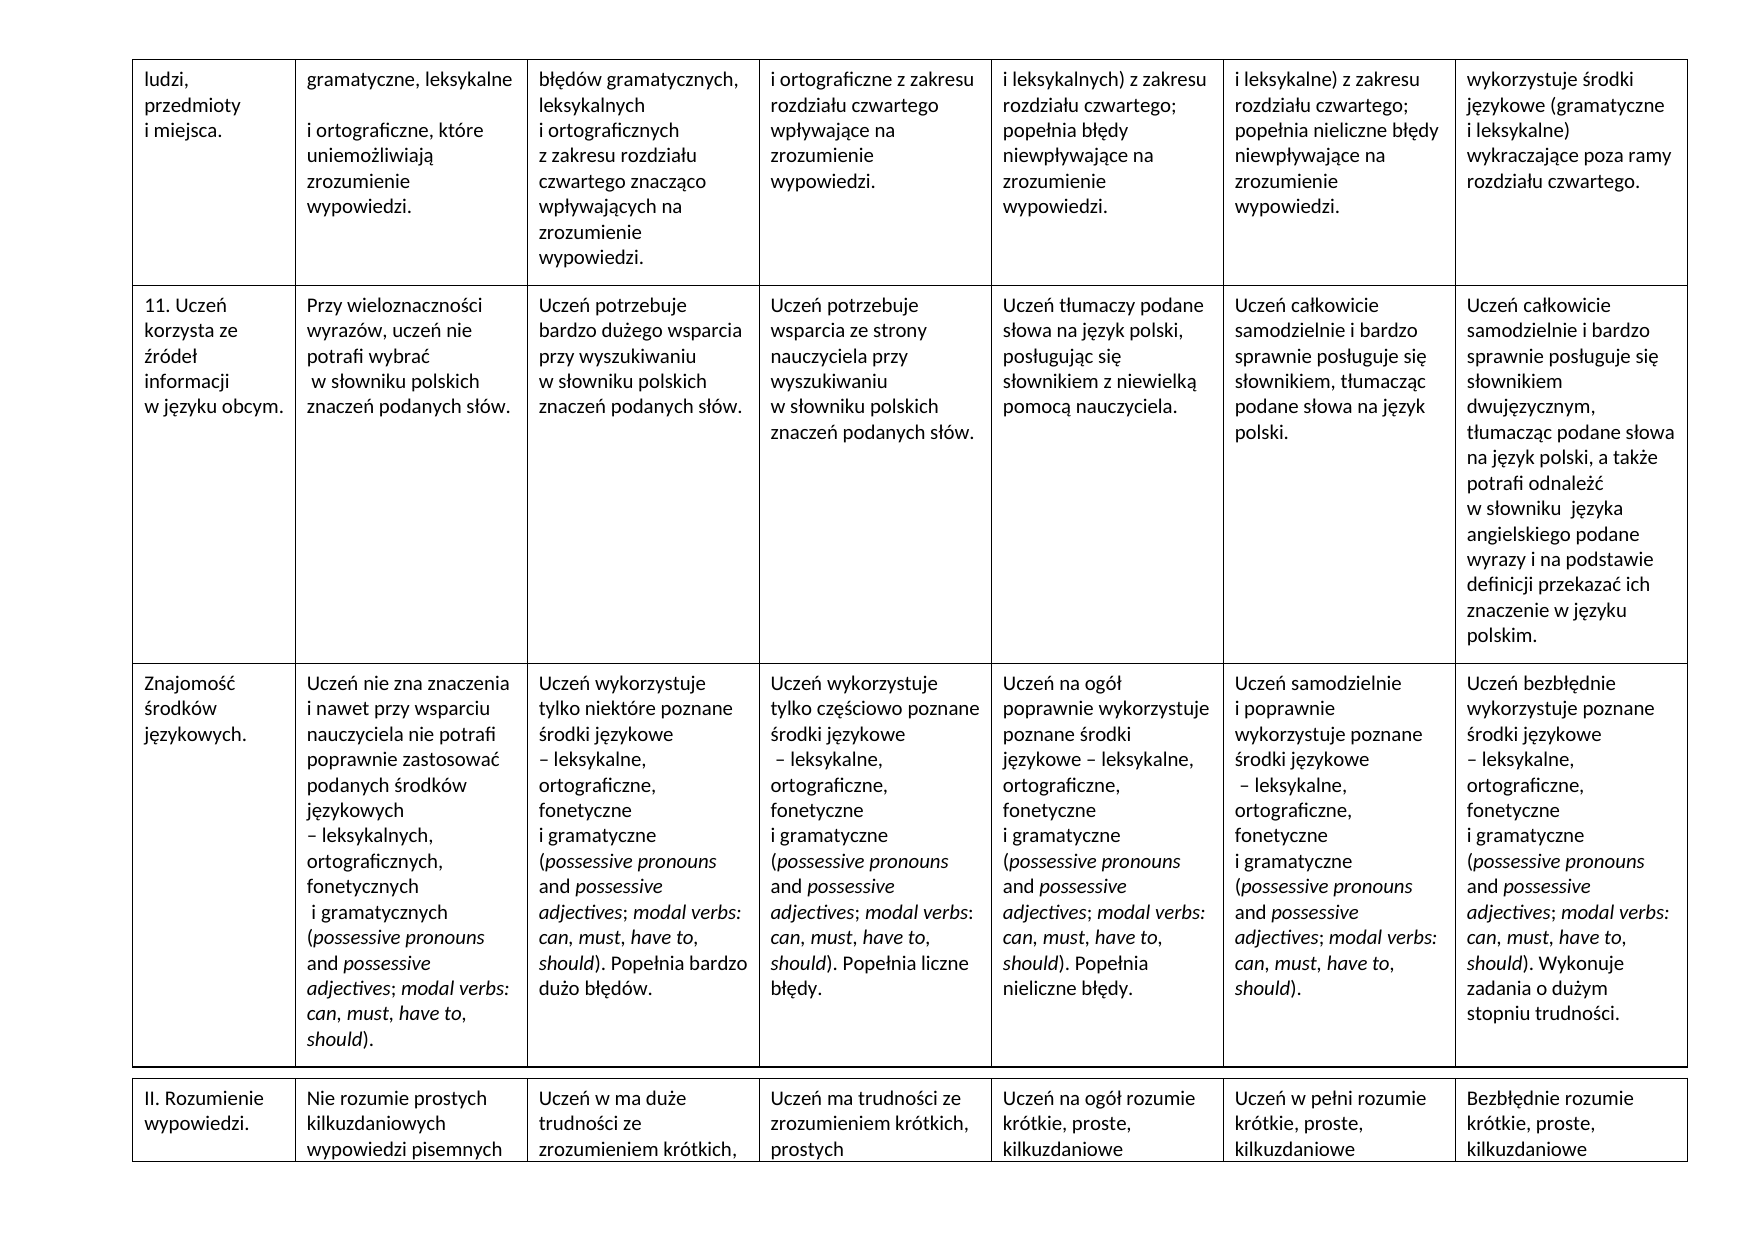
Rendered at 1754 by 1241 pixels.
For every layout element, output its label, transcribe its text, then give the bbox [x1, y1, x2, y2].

table_cell Uczeń na ogół poprawnie wykorzystuje poznane środki językowe – leksykalne, ortograficzne, fonetyczne i gramatyczne (possessive pronouns and possessive adjectives; modal verbs: can, must, have to, should). Popełnia nieliczne błędy. [992, 664, 1223, 1066]
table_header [296, 1079, 527, 1161]
table_cell Przy wieloznaczności wyrazów, uczeń nie potrafi wybrać w słowniku polskich znaczeń podanych słów. [296, 286, 527, 663]
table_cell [760, 60, 991, 285]
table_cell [528, 60, 759, 285]
table_cell Uczeń wykorzystuje tylko częściowo poznane środki językowe – leksykalne, ortograficzne, fonetyczne i gramatyczne (possessive pronouns and possessive adjectives; modal verbs: can, must, have to, should). Popełnia liczne błędy. [760, 664, 991, 1066]
table_cell Uczeń całkowicie samodzielnie i bardzo sprawnie posługuje się słownikiem, tłumacząc podane słowa na język polski. [1224, 286, 1455, 663]
table_cell Uczeń wykorzystuje tylko niektóre poznane środki językowe – leksykalne, ortograficzne, fonetyczne i gramatyczne (possessive pronouns and possessive adjectives; modal verbs: can, must, have to, should). Popełnia bardzo dużo błędów. [528, 664, 759, 1066]
table_cell Uczeń potrzebuje wsparcia ze strony nauczyciela przy wyszukiwaniu w słowniku polskich znaczeń podanych słów. [760, 286, 991, 663]
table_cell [296, 60, 527, 285]
table_cell Uczeń nie zna znaczenia i nawet przy wsparciu nauczyciela nie potrafi poprawnie zastosować podanych środków językowych – leksykalnych, ortograficznych, fonetycznych i gramatycznych (possessive pronouns and possessive adjectives; modal verbs: can, must, have to, should). [296, 664, 527, 1066]
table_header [528, 1079, 759, 1161]
table_cell Uczeń tłumaczy podane słowa na język polski, posługując się słownikiem z niewielką pomocą nauczyciela. [992, 286, 1223, 663]
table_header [760, 1079, 991, 1161]
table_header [992, 1079, 1223, 1161]
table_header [133, 1079, 295, 1161]
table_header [1456, 1079, 1687, 1161]
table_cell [133, 60, 295, 285]
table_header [1224, 1079, 1455, 1161]
table_cell Znajomość środków językowych. [133, 664, 295, 1066]
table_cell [1224, 60, 1455, 285]
table_cell Uczeń samodzielnie i poprawnie wykorzystuje poznane środki językowe – leksykalne, ortograficzne, fonetyczne i gramatyczne (possessive pronouns and possessive adjectives; modal verbs: can, must, have to, should). [1224, 664, 1455, 1066]
table_cell 11. Uczeń korzysta ze źródeł informacji w języku obcym. [133, 286, 295, 663]
table_cell Uczeń bezbłędnie wykorzystuje poznane środki językowe – leksykalne, ortograficzne, fonetyczne i gramatyczne (possessive pronouns and possessive adjectives; modal verbs: can, must, have to, should). Wykonuje zadania o dużym stopniu trudności. [1456, 664, 1687, 1066]
table_cell Uczeń całkowicie samodzielnie i bardzo sprawnie posługuje się słownikiem dwujęzycznym, tłumacząc podane słowa na język polski, a także potrafi odnależć w słowniku języka angielskiego podane wyrazy i na podstawie definicji przekazać ich znaczenie w języku polskim. [1456, 286, 1687, 663]
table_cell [1456, 60, 1687, 285]
table_cell Uczeń potrzebuje bardzo dużego wsparcia przy wyszukiwaniu w słowniku polskich znaczeń podanych słów. [528, 286, 759, 663]
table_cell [992, 60, 1223, 285]
